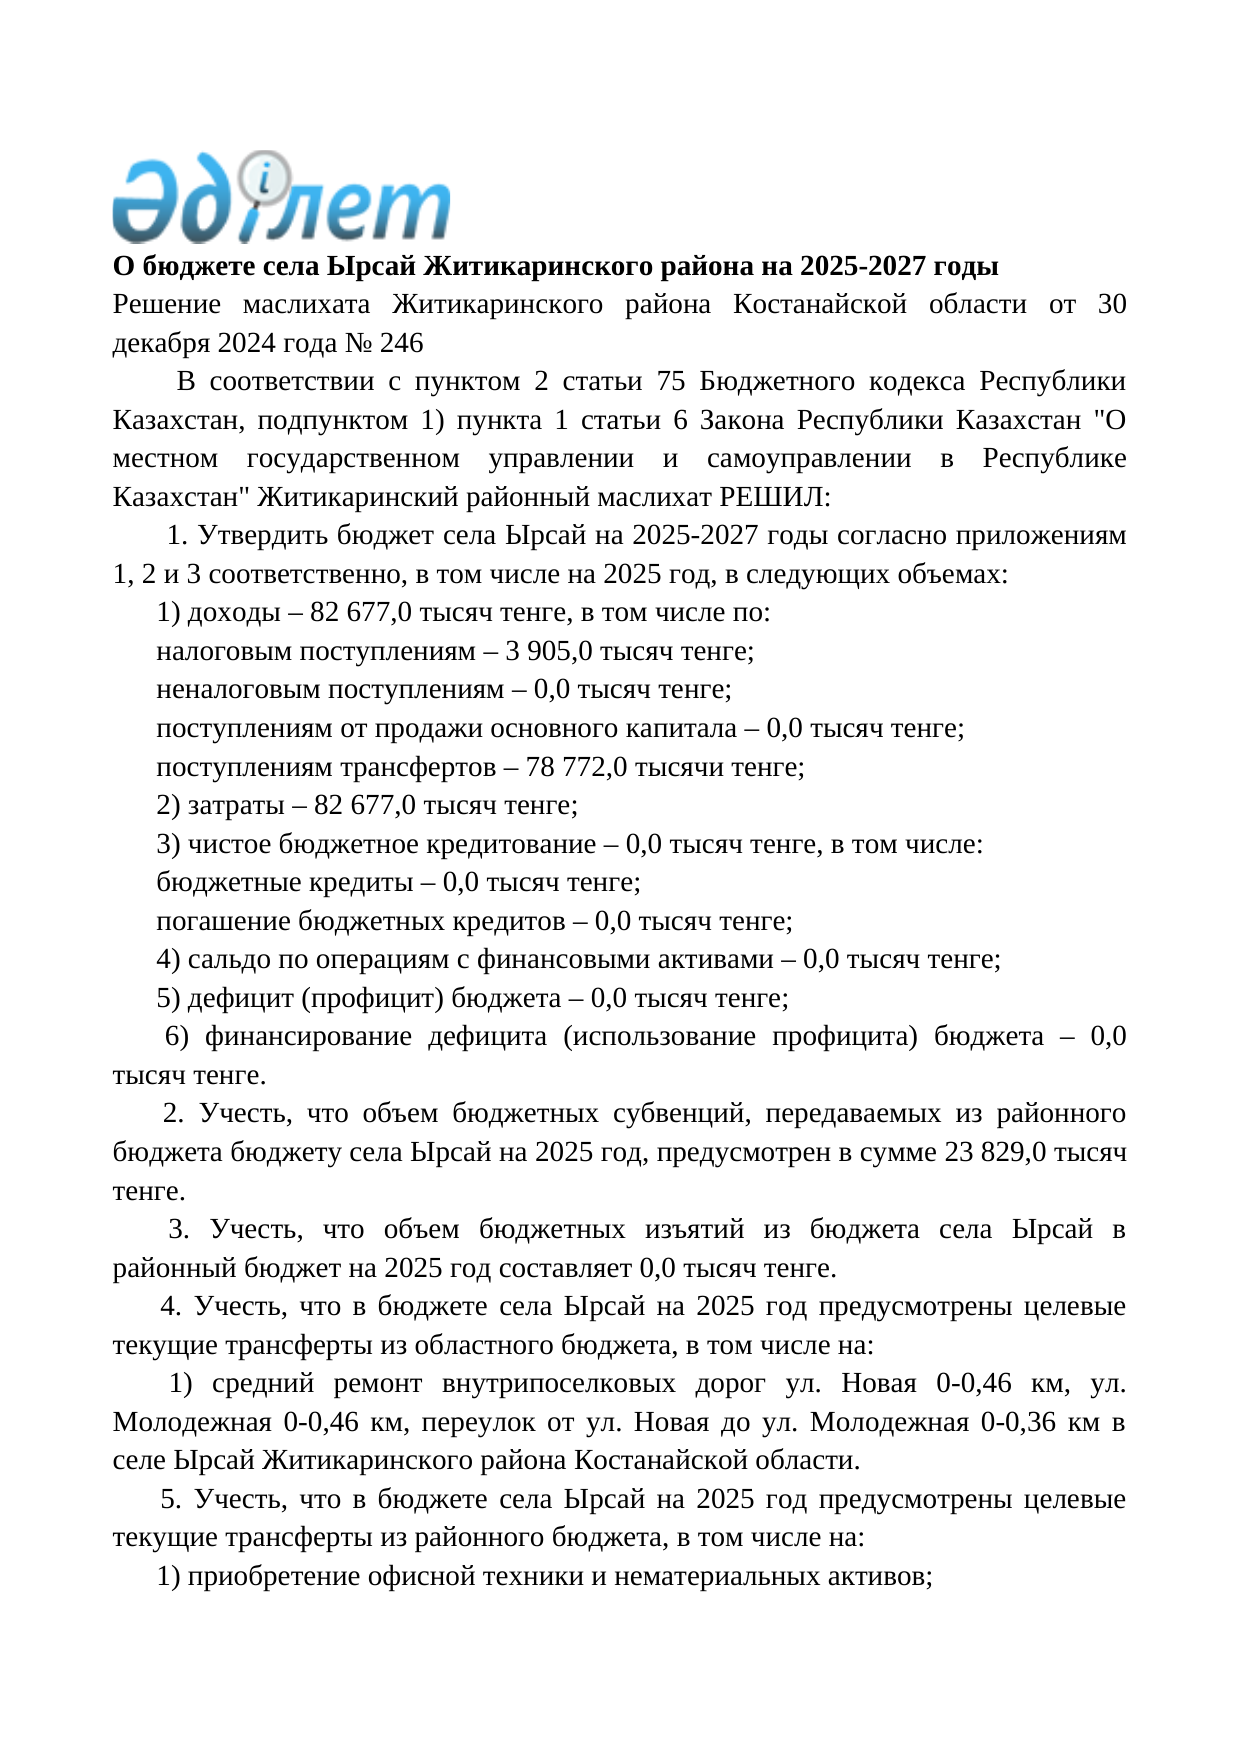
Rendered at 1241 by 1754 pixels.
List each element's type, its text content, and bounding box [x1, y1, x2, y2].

text поступлениям трансфертов – 78 772,0 тысячи тенге; [112, 749, 1128, 782]
text 1) доходы – 82 677,0 тысяч тенге, в том числе по: [112, 594, 1128, 628]
text погашение бюджетных кредитов – 0,0 тысяч тенге; [112, 903, 1128, 936]
text поступлениям от продажи основного капитала – 0,0 тысяч тенге; [112, 710, 1128, 744]
text бюджетные кредиты – 0,0 тысяч тенге; [112, 864, 1128, 898]
text 1. Утвердить бюджет села Ырсай на 2025-2027 годы согласно приложениям 1, 2 и 3 соответственно, в том числе на 2025 год, в следующих объемах: [112, 517, 1128, 589]
text 2) затраты – 82 677,0 тысяч тенге; [112, 787, 1128, 821]
text Решение маслихата Житикаринского района Костанайской области от 30 декабря 2024 года № 246 [112, 286, 1128, 358]
text 1) средний ремонт внутрипоселковых дорог ул. Новая 0-0,46 км, ул. Молодежная 0-0,46 км, переулок от ул. Новая до ул. Молодежная 0-0,36 км в селе Ырсай Житикаринского района Костанайской области. [112, 1365, 1128, 1476]
text 5. Учесть, что в бюджете села Ырсай на 2025 год предусмотрены целевые текущие трансферты из районного бюджета, в том числе на: [112, 1481, 1128, 1553]
text 6) финансирование дефицита (использование профицита) бюджета – 0,0 тысяч тенге. [112, 1018, 1128, 1091]
text В соответствии с пунктом 2 статьи 75 Бюджетного кодекса Республики Казахстан, подпунктом 1) пункта 1 статьи 6 Закона Республики Казахстан "О местном государственном управлении и самоуправлении в Республике Казахстан" Житикаринский районный маслихат РЕШИЛ: [112, 363, 1128, 512]
text 4. Учесть, что в бюджете села Ырсай на 2025 год предусмотрены целевые текущие трансферты из областного бюджета, в том числе на: [112, 1288, 1128, 1360]
picture [112, 150, 451, 244]
text 3) чистое бюджетное кредитование – 0,0 тысяч тенге, в том числе: [112, 826, 1128, 859]
text 4) сальдо по операциям с финансовыми активами – 0,0 тысяч тенге; [112, 941, 1128, 975]
text налоговым поступлениям – 3 905,0 тысяч тенге; [112, 633, 1128, 667]
text 5) дефицит (профицит) бюджета – 0,0 тысяч тенге; [112, 980, 1128, 1013]
text 3. Учесть, что объем бюджетных изъятий из бюджета села Ырсай в районный бюджет на 2025 год составляет 0,0 тысяч тенге. [112, 1211, 1128, 1283]
text неналоговым поступлениям – 0,0 тысяч тенге; [112, 672, 1128, 705]
text О бюджете села Ырсай Житикаринского района на 2025-2027 годы [112, 248, 1128, 281]
text 2. Учесть, что объем бюджетных субвенций, передаваемых из районного бюджета бюджету села Ырсай на 2025 год, предусмотрен в сумме 23 829,0 тысяч тенге. [112, 1096, 1128, 1206]
text 1) приобретение офисной техники и нематериальных активов; [112, 1558, 1128, 1592]
